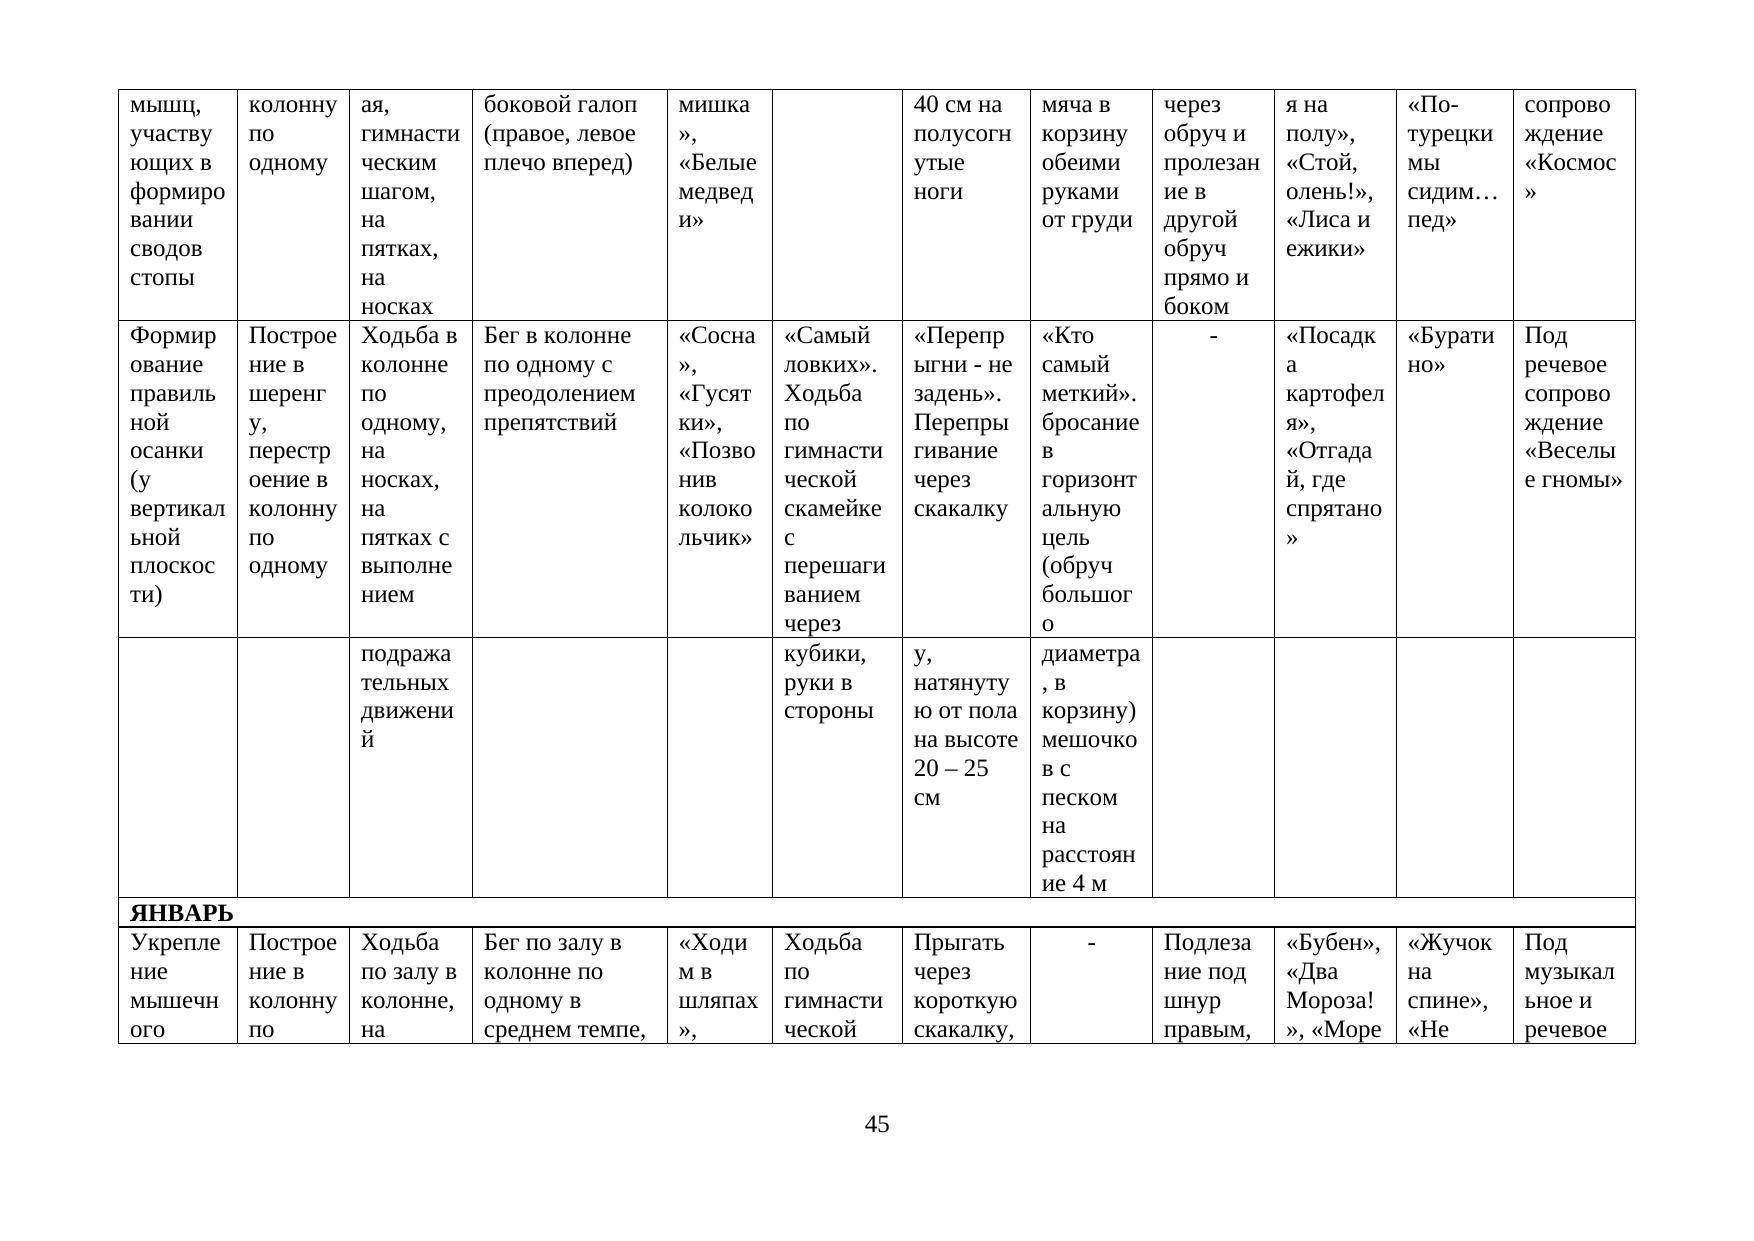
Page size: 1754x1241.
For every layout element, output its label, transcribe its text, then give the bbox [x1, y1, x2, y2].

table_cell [1514, 928, 1635, 1042]
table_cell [1275, 90, 1396, 319]
table_cell - [773, 90, 902, 319]
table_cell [238, 928, 349, 1042]
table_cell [1397, 90, 1513, 319]
table_cell диаметра, в корзину) мешочков с песком на расстояние 4 м [1031, 638, 1152, 897]
table_cell «Самый ловких». Ходьба по гимнастической скамейке с перешагиванием через [773, 321, 902, 637]
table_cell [668, 90, 772, 319]
table_cell Ходьба в колонне по одному, на носках, на пятках с выполнением [350, 321, 472, 637]
table_cell - [1153, 321, 1274, 637]
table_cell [119, 928, 237, 1042]
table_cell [1275, 928, 1396, 1042]
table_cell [903, 90, 1030, 319]
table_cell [1153, 928, 1274, 1042]
table_cell «Посадка картофеля», «Отгадай, где спрятано» [1275, 321, 1396, 637]
table_cell кубики, руки в стороны [773, 638, 902, 897]
table_cell «Буратино» [1397, 321, 1513, 637]
table_cell [473, 638, 667, 897]
table_cell [238, 638, 349, 897]
table_cell [1514, 638, 1635, 897]
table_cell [473, 928, 667, 1042]
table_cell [668, 928, 772, 1042]
table_cell [1153, 638, 1274, 897]
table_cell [1153, 90, 1274, 319]
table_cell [473, 90, 667, 319]
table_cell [350, 90, 472, 319]
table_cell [773, 928, 902, 1042]
table_cell Формирование правильной осанки (у вертикальной плоскости) [119, 321, 237, 637]
table_cell [1275, 638, 1396, 897]
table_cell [238, 90, 349, 319]
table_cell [350, 928, 472, 1042]
table_cell «Кто самый меткий». бросание в горизонтальную цель (обруч большого [1031, 321, 1152, 637]
table_cell ЯНВАРЬ [119, 898, 1635, 926]
table_cell «Перепрыгни - не задень». Перепрыгивание через скакалку [903, 321, 1030, 637]
table_cell Бег в колонне по одному с преодолением препятствий [473, 321, 667, 637]
table_cell у, натянутую от пола на высоте 20 – 25 см [903, 638, 1030, 897]
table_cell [1031, 90, 1152, 319]
table_cell Под речевое сопровождение «Веселые гномы» [1514, 321, 1635, 637]
table_cell Построение в шеренгу, перестроение в колонну по одному [238, 321, 349, 637]
table_cell - [1031, 928, 1152, 1042]
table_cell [119, 90, 237, 319]
table_cell «Сосна», «Гусятки», «Позвонив колокольчик» [668, 321, 772, 637]
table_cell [1514, 90, 1635, 319]
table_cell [1397, 928, 1513, 1042]
table_cell подражательных движений [350, 638, 472, 897]
table_cell [119, 638, 237, 897]
table_cell [1397, 638, 1513, 897]
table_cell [903, 928, 1030, 1042]
table_cell [668, 638, 772, 897]
